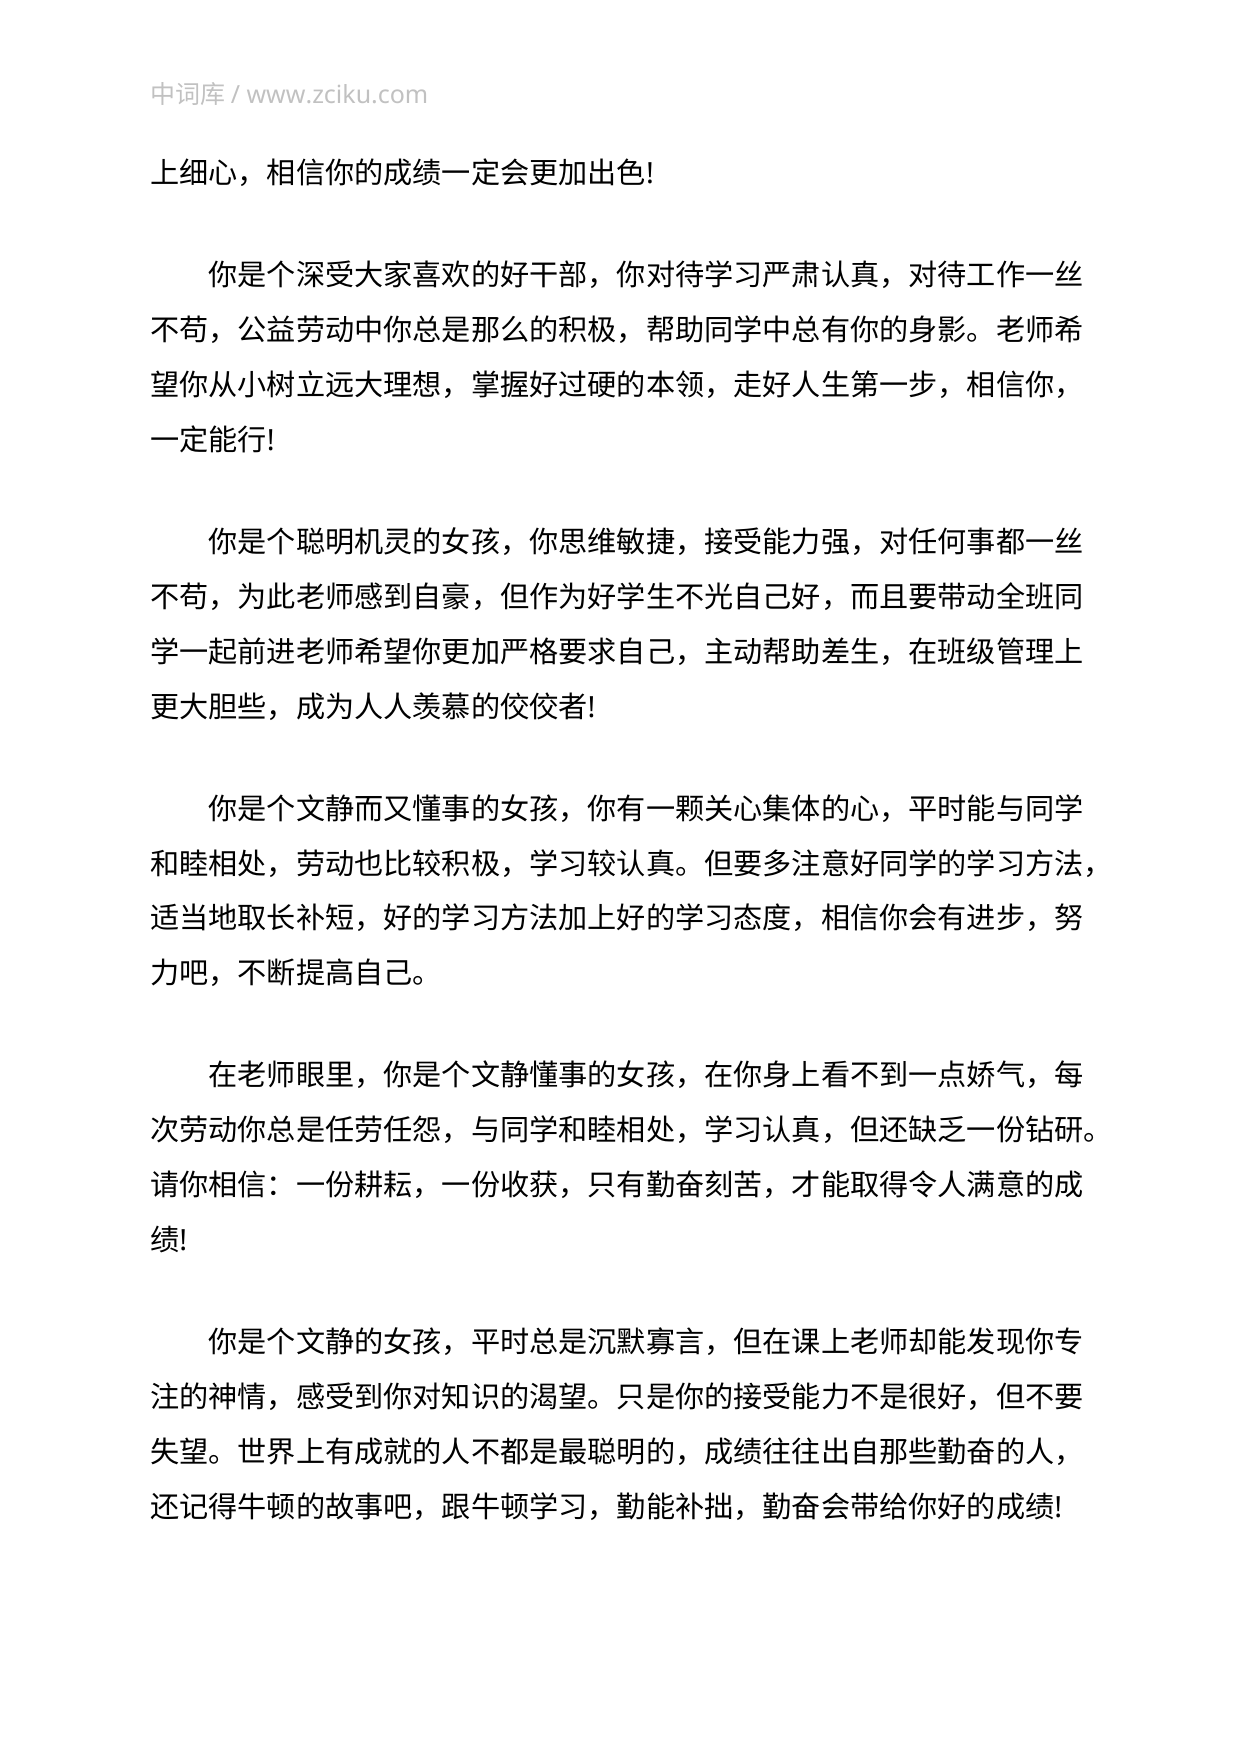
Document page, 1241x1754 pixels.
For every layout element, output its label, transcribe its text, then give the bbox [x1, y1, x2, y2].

text 你是个文静而又懂事的女孩，你有一颗关心集体的心，平时能与同学和睦相处，劳动也比较积极，学习较认真。但要多注意好同学的学习方法，适当地取长补短，好的学习方法加上好的学习态度，相信你会有进步，努力吧，不断提高自己。 [150, 785, 1090, 992]
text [150, 150, 1090, 192]
text 在老师眼里，你是个文静懂事的女孩，在你身上看不到一点娇气，每次劳动你总是任劳任怨，与同学和睦相处，学习认真，但还缺乏一份钻研。请你相信：一份耕耘，一份收获，只有勤奋刻苦，才能取得令人满意的成绩! [150, 1052, 1090, 1259]
text 你是个聪明机灵的女孩，你思维敏捷，接受能力强，对任何事都一丝不苟，为此老师感到自豪，但作为好学生不光自己好，而且要带动全班同学一起前进老师希望你更加严格要求自己，主动帮助差生，在班级管理上更大胆些，成为人人羡慕的佼佼者! [150, 519, 1090, 726]
text 你是个文静的女孩，平时总是沉默寡言，但在课上老师却能发现你专注的神情，感受到你对知识的渴望。只是你的接受能力不是很好，但不要失望。世界上有成就的人不都是最聪明的，成绩往往出自那些勤奋的人，还记得牛顿的故事吧，跟牛顿学习，勤能补拙，勤奋会带给你好的成绩! [150, 1318, 1090, 1526]
text 你是个深受大家喜欢的好干部，你对待学习严肃认真，对待工作一丝不苟，公益劳动中你总是那么的积极，帮助同学中总有你的身影。老师希望你从小树立远大理想，掌握好过硬的本领，走好人生第一步，相信你，一定能行! [150, 252, 1090, 459]
